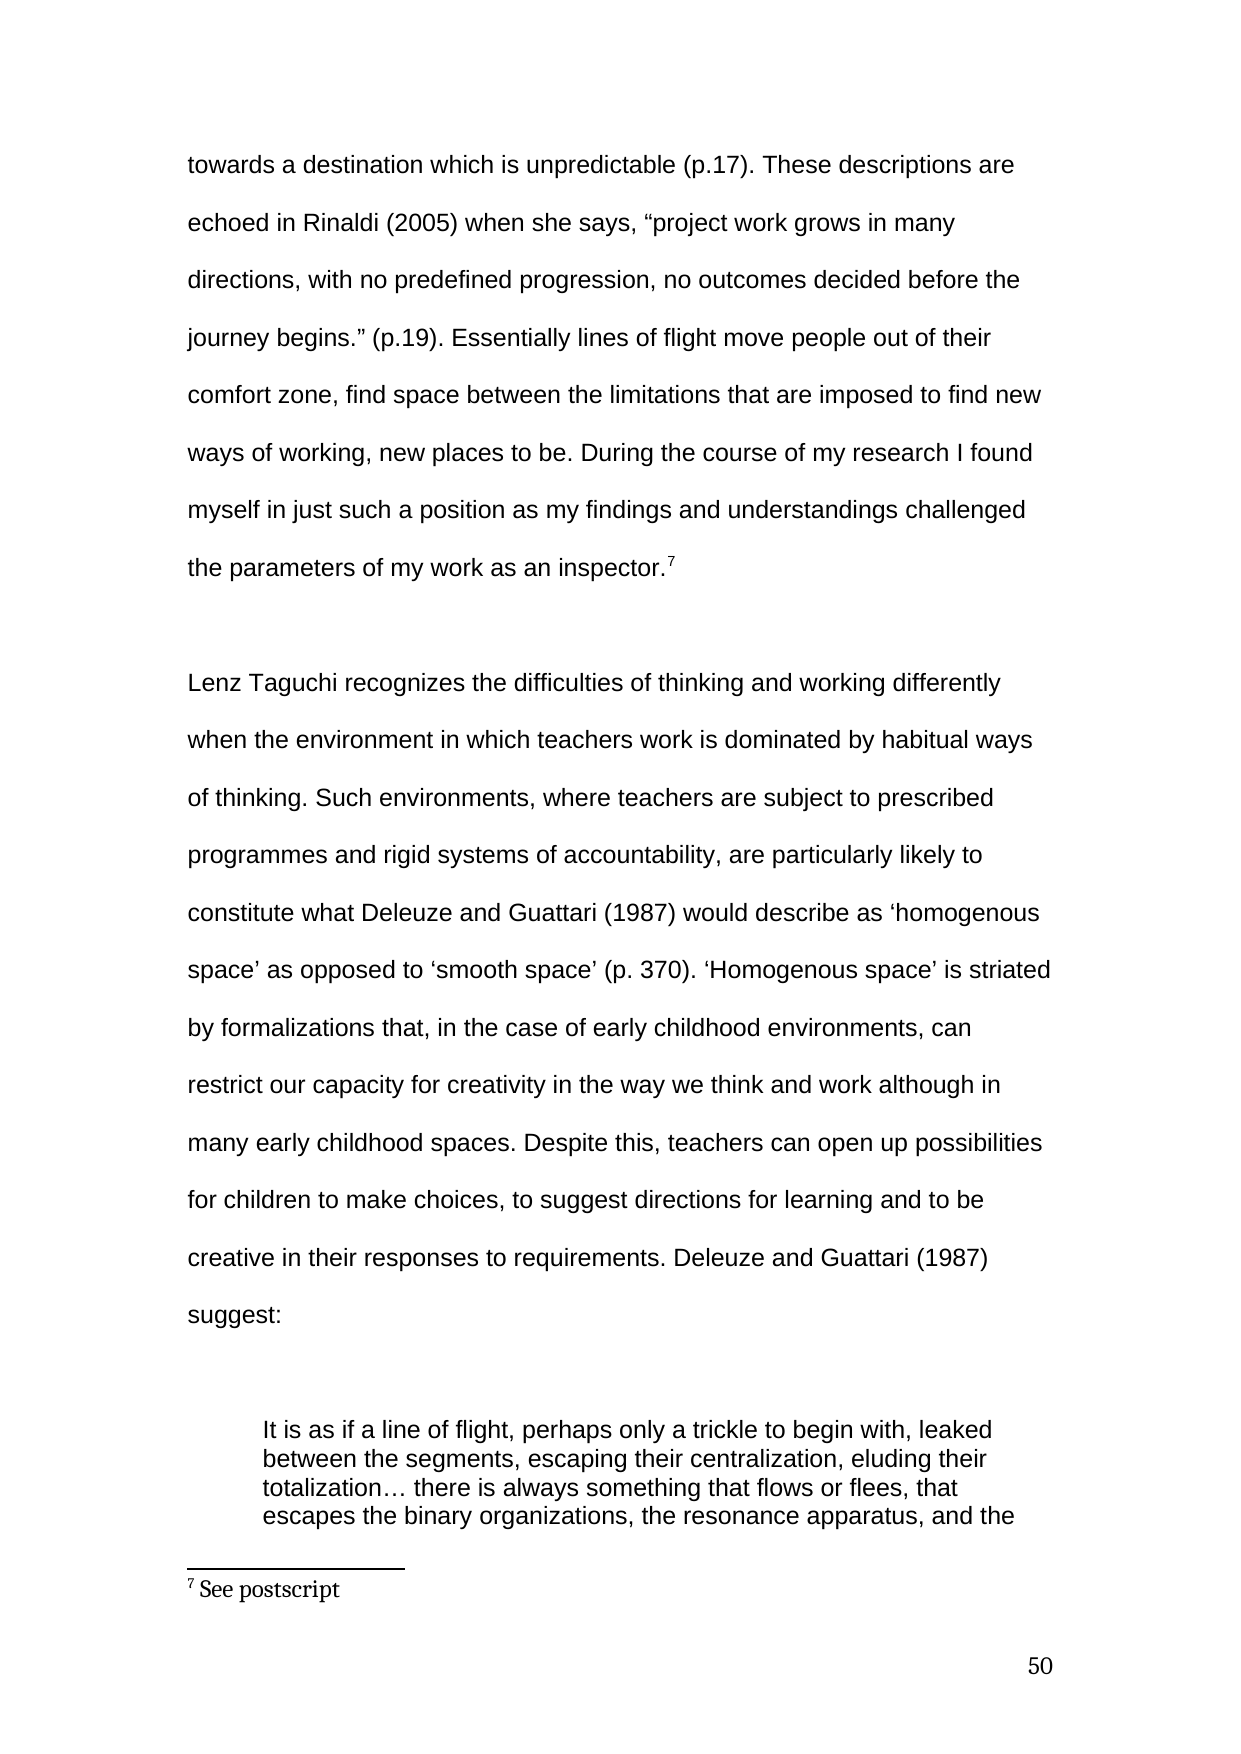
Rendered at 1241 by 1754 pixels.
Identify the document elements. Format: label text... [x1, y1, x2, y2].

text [262, 1415, 1053, 1530]
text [187, 150, 1053, 581]
text Lenz Taguchi recognizes the difficulties of thinking and working differently when the environment in which teachers work is dominated by habitual ways of thinking. Such environments, where teachers are subject to prescribed programmes and rigid systems of accountability, are particularly likely to constitute what Deleuze and Guattari (1987) would describe as ‘homogenous space’ as opposed to ‘smooth space’ (p. 370). ‘Homogenous space’ is striated by formalizations that, in the case of early childhood environments, can restrict our capacity for creativity in the way we think and work although in many early childhood spaces. Despite this, teachers can open up possibilities for children to make choices, to suggest directions for learning and to be creative in their responses to requirements. Deleuze and Guattari (1987) suggest: [187, 667, 1053, 1329]
